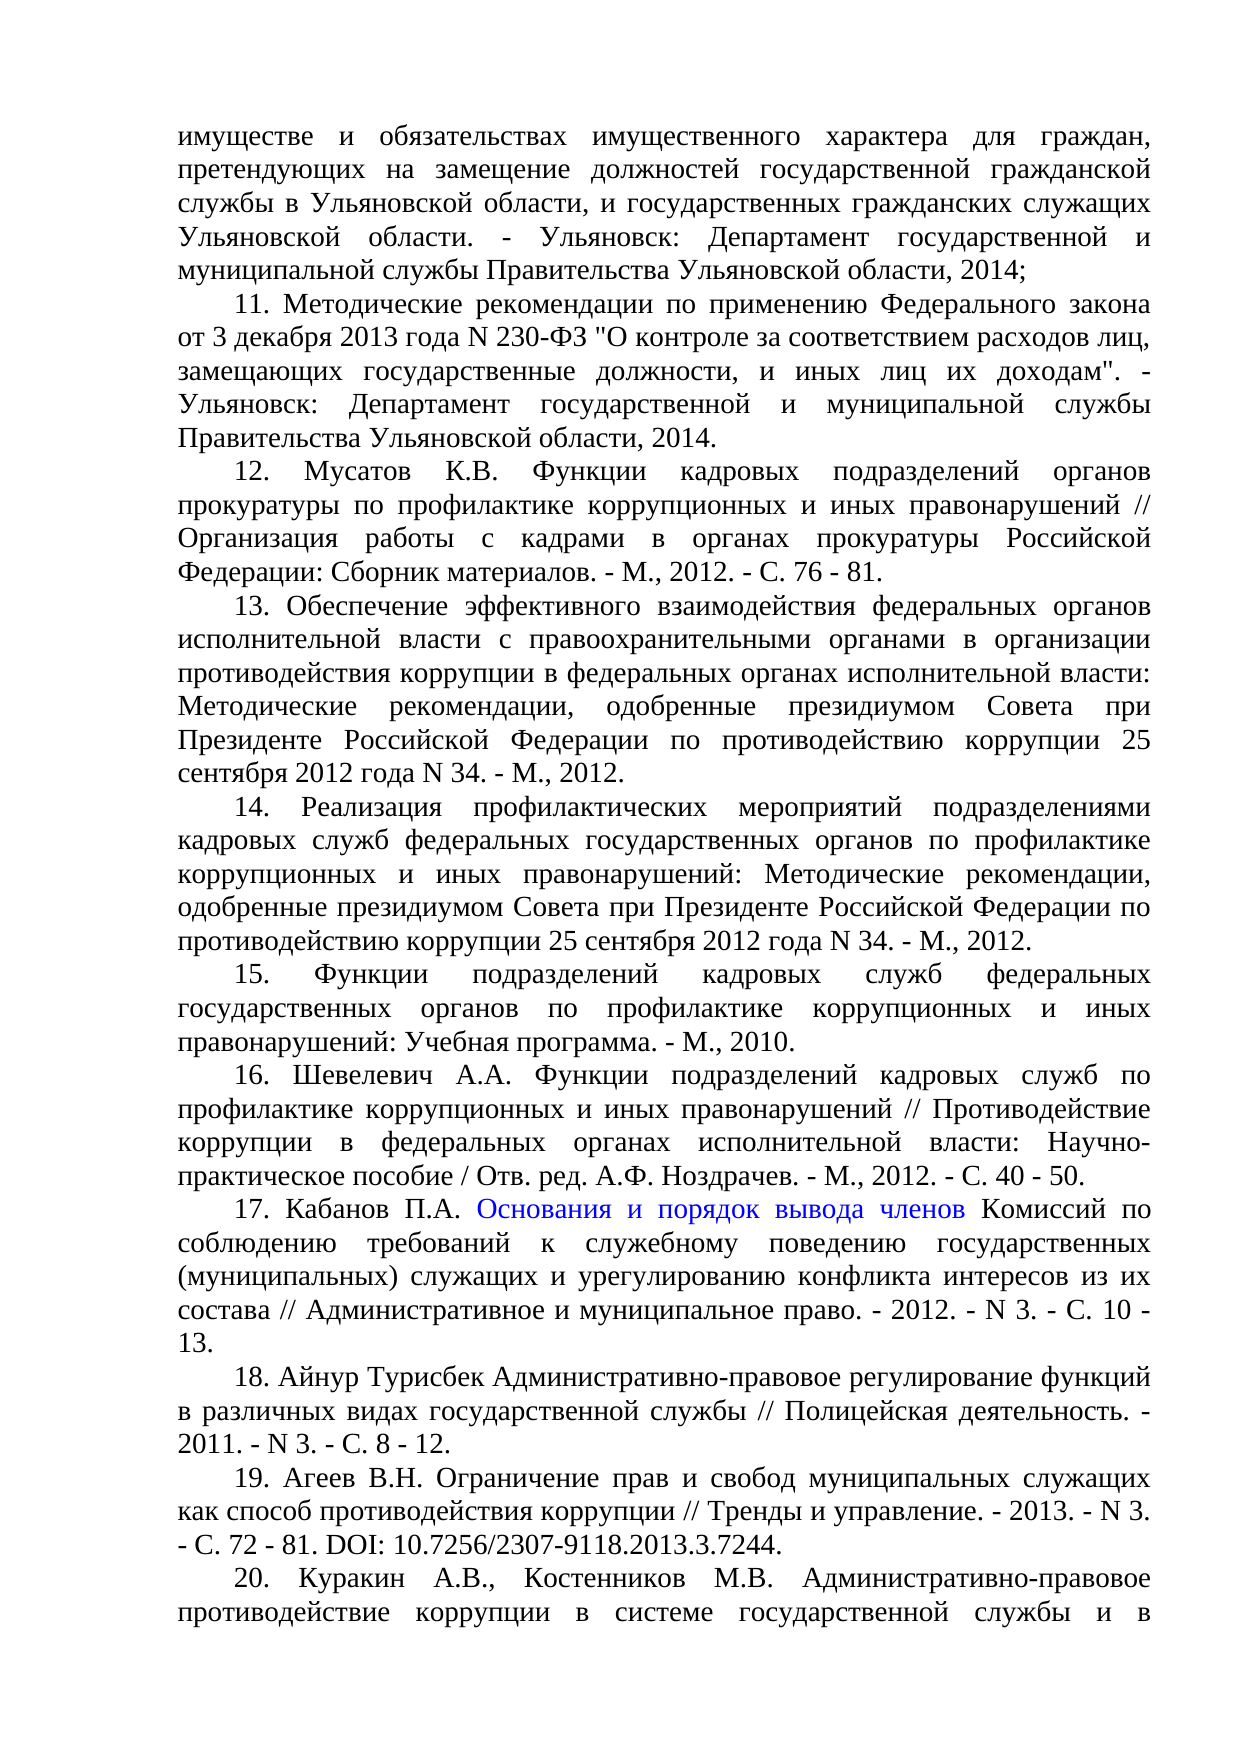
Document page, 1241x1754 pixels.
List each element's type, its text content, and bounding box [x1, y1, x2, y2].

text 12. Мусатов К.В. Функции кадровых подразделений органов прокуратуры по профилактике коррупционных и иных правонарушений // Организация работы с кадрами в органах прокуратуры Российской Федерации: Сборник материалов. - М., 2012. - С. 76 - 81. [177, 453, 1152, 588]
text 11. Методические рекомендации по применению Федерального закона от 3 декабря 2013 года N 230-ФЗ "О контроле за соответствием расходов лиц, замещающих государственные должности, и иных лиц их доходам". - Ульяновск: Департамент государственной и муниципальной службы Правительства Ульяновской области, 2014. [177, 286, 1152, 453]
text 16. Шевелевич А.А. Функции подразделений кадровых служб по профилактике коррупционных и иных правонарушений // Противодействие коррупции в федеральных органах исполнительной власти: Научно-практическое пособие / Отв. ред. А.Ф. Ноздрачев. - М., 2012. - С. 40 - 50. [177, 1057, 1152, 1191]
text 17. Кабанов П.А. Основания и порядок вывода членов Комиссий по соблюдению требований к служебному поведению государственных (муниципальных) служащих и урегулированию конфликта интересов из их состава // Административное и муниципальное право. - 2012. - N 3. - С. 10 - 13. [177, 1191, 1152, 1359]
text 19. Агеев В.Н. Ограничение прав и свобод муниципальных служащих как способ противодействия коррупции // Тренды и управление. - 2013. - N 3. - С. 72 - 81. DOI: 10.7256/2307-9118.2013.3.7244. [177, 1460, 1152, 1560]
text 18. Айнур Турисбек Административно-правовое регулирование функций в различных видах государственной службы // Полицейская деятельность. - 2011. - N 3. - С. 8 - 12. [177, 1359, 1152, 1460]
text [177, 118, 1152, 286]
text 15. Функции подразделений кадровых служб федеральных государственных органов по профилактике коррупционных и иных правонарушений: Учебная программа. - М., 2010. [177, 957, 1152, 1057]
text 13. Обеспечение эффективного взаимодействия федеральных органов исполнительной власти с правоохранительными органами в организации противодействия коррупции в федеральных органах исполнительной власти: Методические рекомендации, одобренные президиумом Совета при Президенте Российской Федерации по противодействию коррупции 25 сентября 2012 года N 34. - М., 2012. [177, 588, 1152, 789]
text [177, 1560, 1152, 1627]
text 14. Реализация профилактических мероприятий подразделениями кадровых служб федеральных государственных органов по профилактике коррупционных и иных правонарушений: Методические рекомендации, одобренные президиумом Совета при Президенте Российской Федерации по противодействию коррупции 25 сентября 2012 года N 34. - М., 2012. [177, 789, 1152, 957]
